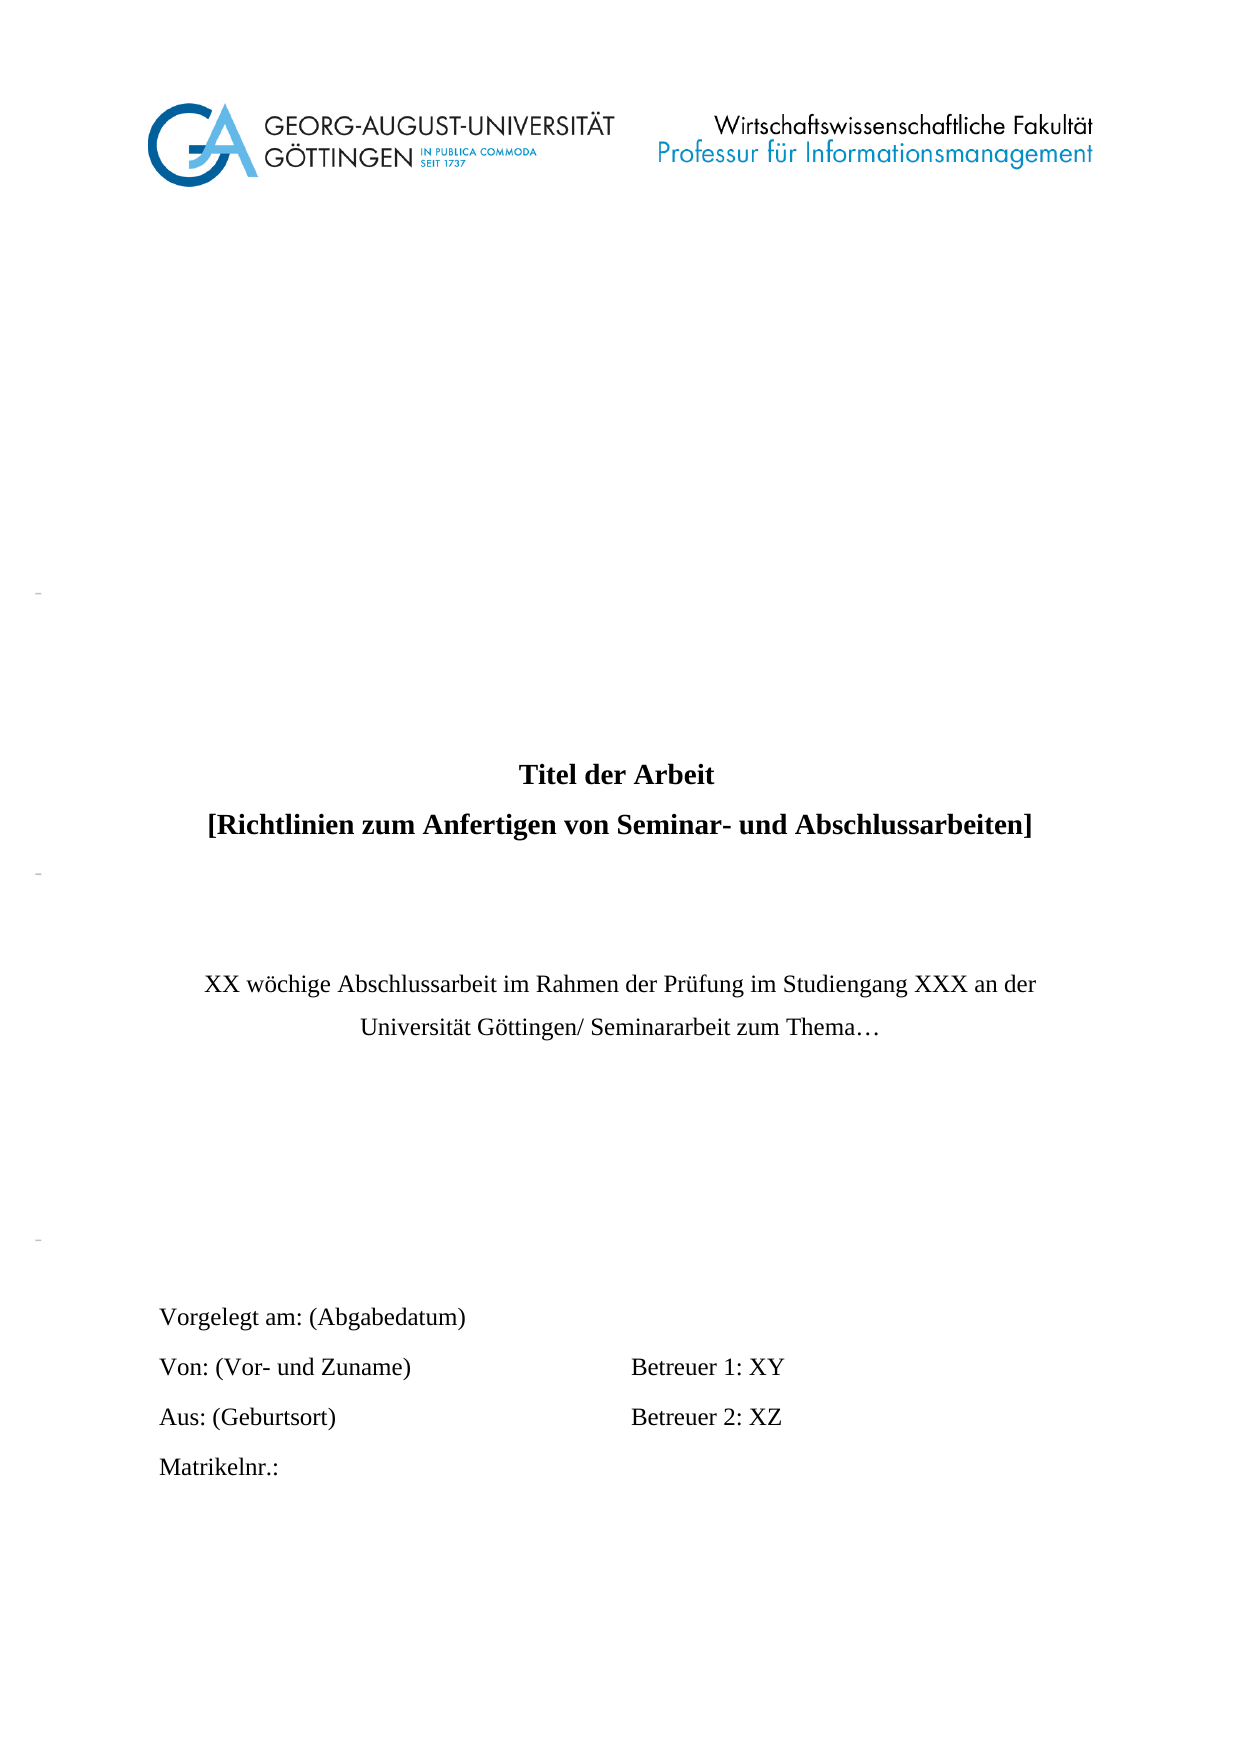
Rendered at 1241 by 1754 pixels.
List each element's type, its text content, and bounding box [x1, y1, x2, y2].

table_header Vorgelegt am: (Abgabedatum) Von: (Vor- und Zuname) Aus: (Geburtsort) Matrikelnr.: [148, 1290, 619, 1507]
picture [147, 103, 1093, 214]
text Titel der Arbeit [Richtlinien zum Anfertigen von Seminar- und Abschlussarbeiten] [148, 757, 1092, 841]
text XX wöchige Abschlussarbeit im Rahmen der Prüfung im Studiengang XXX an der Universität Göttingen/ Seminararbeit zum Thema… [148, 969, 1092, 1041]
table_header Betreuer 1: XY Betreuer 2: XZ [620, 1290, 1091, 1507]
